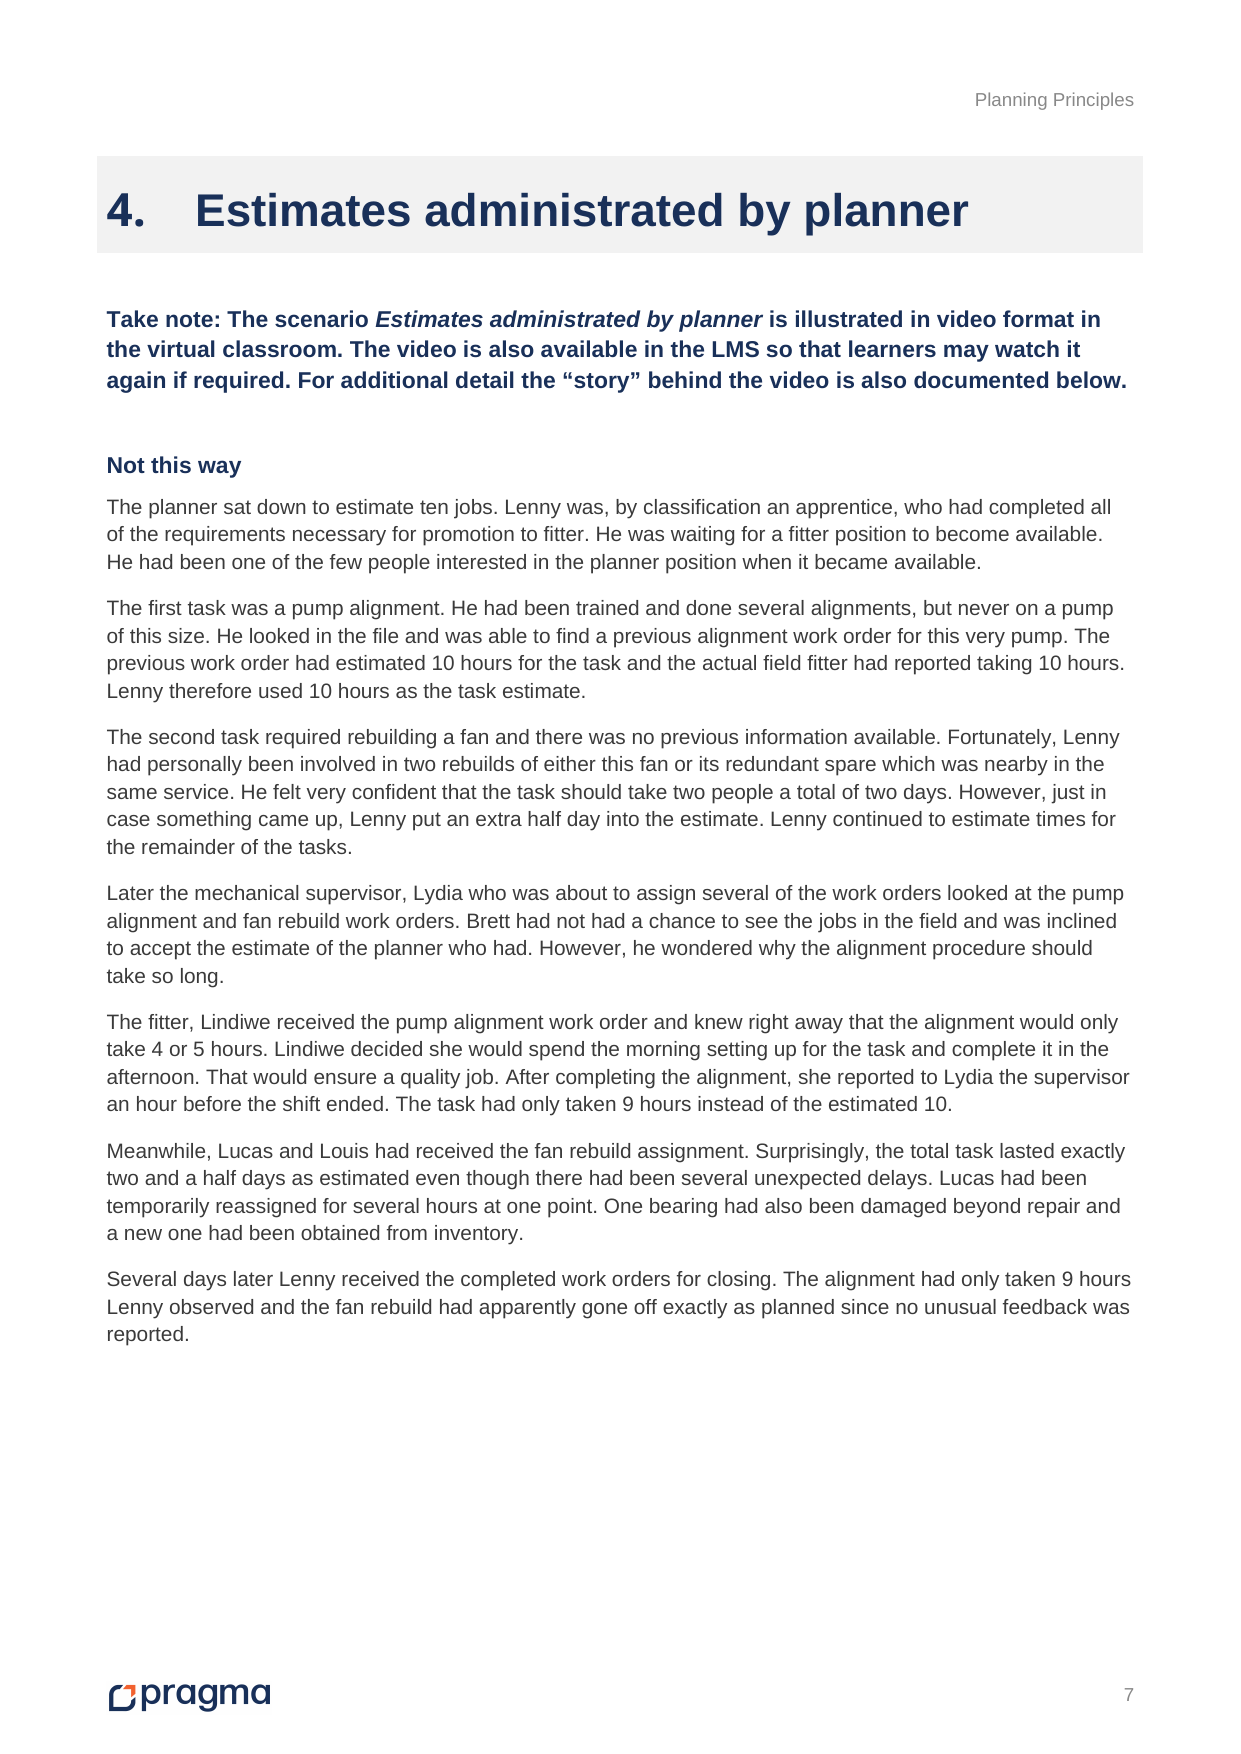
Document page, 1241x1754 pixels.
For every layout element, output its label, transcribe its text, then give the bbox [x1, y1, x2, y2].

text Not this way [106, 452, 1134, 478]
text Meanwhile, Lucas and Louis had received the fan rebuild assignment. Surprisingly, the total task lasted exactly two and a half days as estimated even though there had been several unexpected delays. Lucas had been temporarily reassigned for several hours at one point. One bearing had also been damaged beyond repair and a new one had been obtained from inventory. [106, 1138, 1134, 1245]
text The second task required rebuilding a fan and there was no previous information available. Fortunately, Lenny had personally been involved in two rebuilds of either this fan or its redundant spare which was nearby in the same service. He felt very confident that the task should take two people a total of two days. However, just in case something came up, Lenny put an extra half day into the estimate. Lenny continued to estimate times for the remainder of the tasks. [106, 725, 1134, 859]
text Several days later Lenny received the completed work orders for closing. The alignment had only taken 9 hours Lenny observed and the fan rebuild had apparently gone off exactly as planned since no unusual feedback was reported. [106, 1267, 1134, 1346]
text Take note: The scenario Estimates administrated by planner is illustrated in video format in the virtual classroom. The video is also available in the LMS so that learners may watch it again if required. For additional detail the “story” behind the video is also documented below. [106, 306, 1134, 393]
text The fitter, Lindiwe received the pump alignment work order and knew right away that the alignment would only take 4 or 5 hours. Lindiwe decided she would spend the morning setting up for the task and complete it in the afternoon. That would ensure a quality job. After completing the alignment, she reported to Lydia the supervisor an hour before the shift ended. The task had only taken 9 hours instead of the estimated 10. [106, 1010, 1134, 1116]
text Later the mechanical supervisor, Lydia who was about to assign several of the work orders looked at the pump alignment and fan rebuild work orders. Brett had not had a chance to see the jobs in the field and was inclined to accept the estimate of the planner who had. However, he wondered why the alignment procedure should take so long. [106, 881, 1134, 987]
text The first task was a pump alignment. He had been trained and done several alignments, but never on a pump of this size. He looked in the file and was able to find a previous alignment work order for this very pump. The previous work order had estimated 10 hours for the task and the actual field fitter had reported taking 10 hours. Lenny therefore used 10 hours as the task estimate. [106, 596, 1134, 702]
text The planner sat down to estimate ten jobs. Lenny was, by classification an apprentice, who had completed all of the requirements necessary for promotion to fitter. He was waiting for a fitter position to become available. He had been one of the few people interested in the planner position when it became available. [106, 495, 1134, 574]
subtitle Estimates administrated by planner [106, 169, 1134, 244]
picture [106, 1681, 273, 1715]
